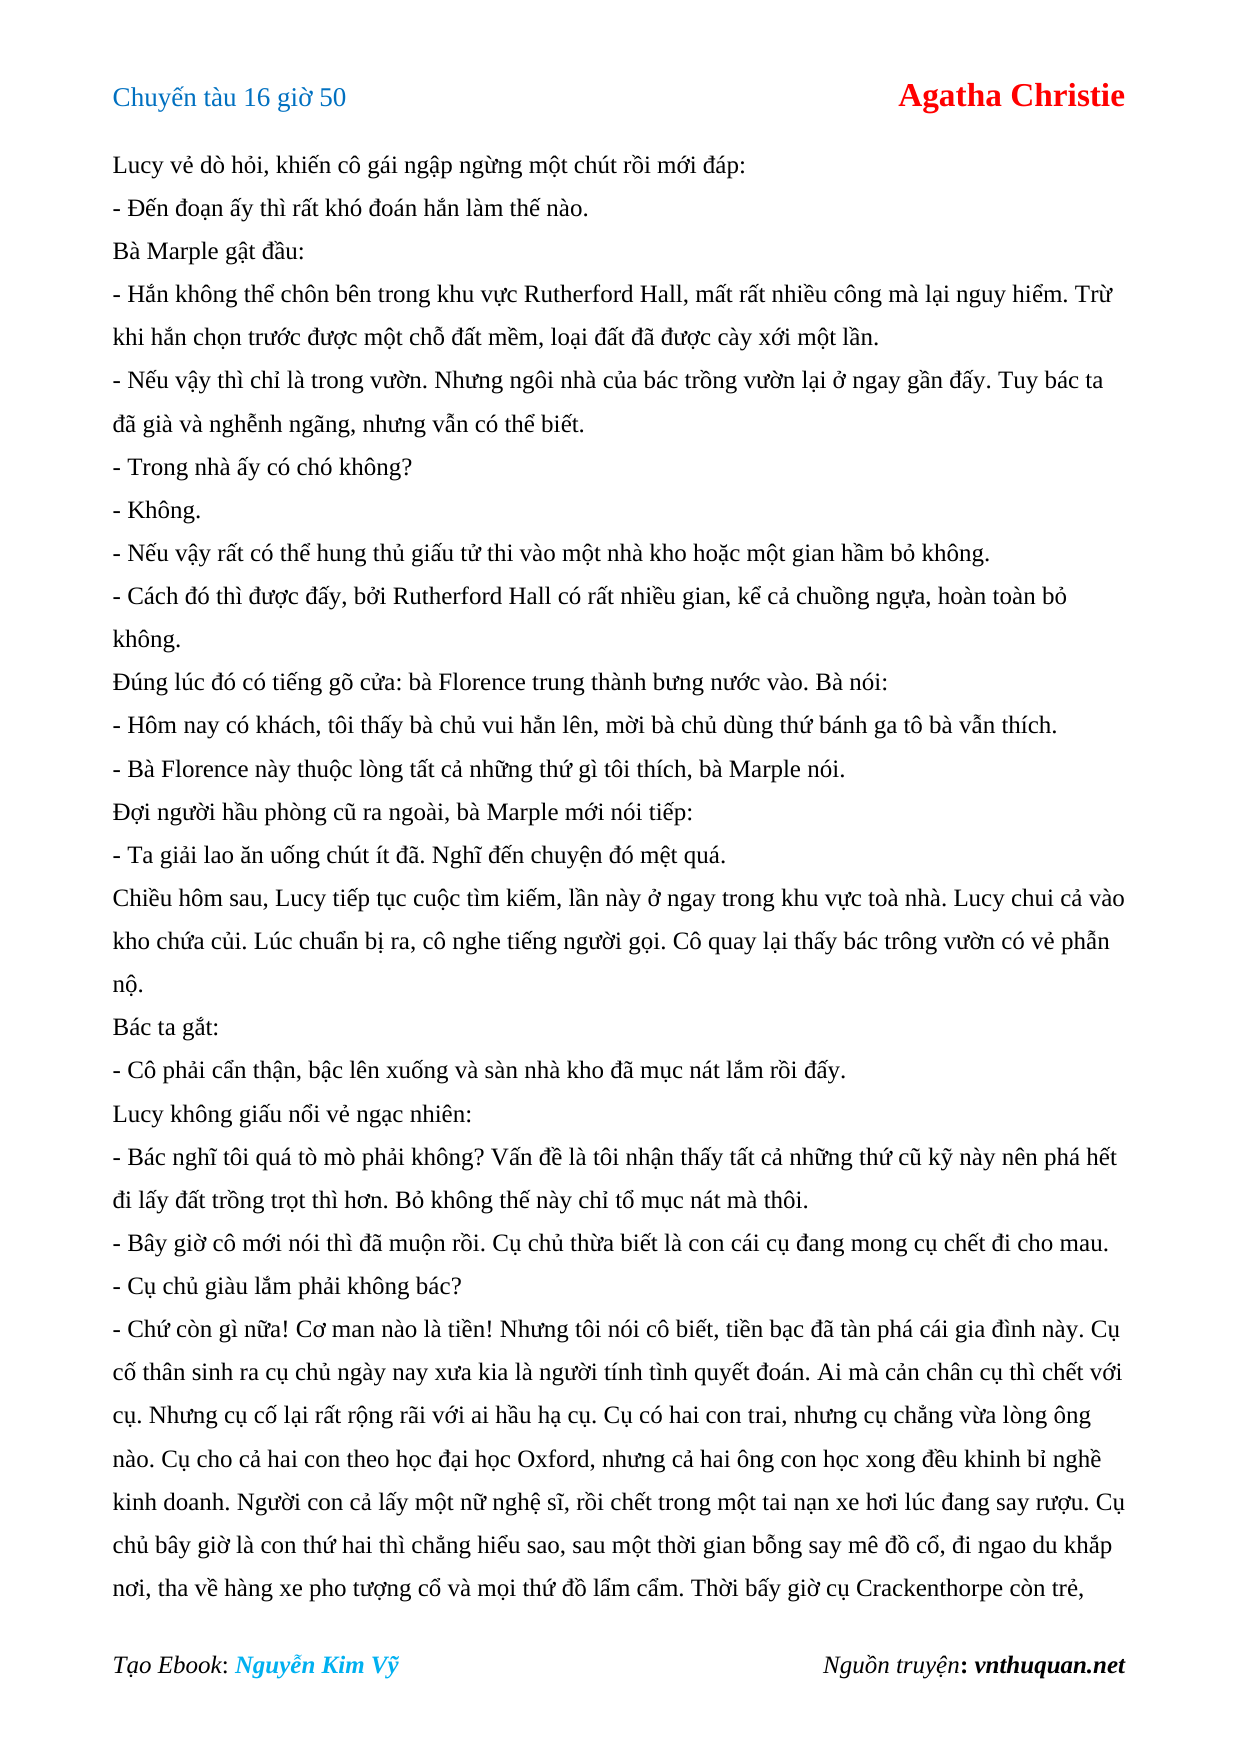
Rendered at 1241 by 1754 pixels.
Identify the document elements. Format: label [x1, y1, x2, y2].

text [112, 150, 1128, 1602]
